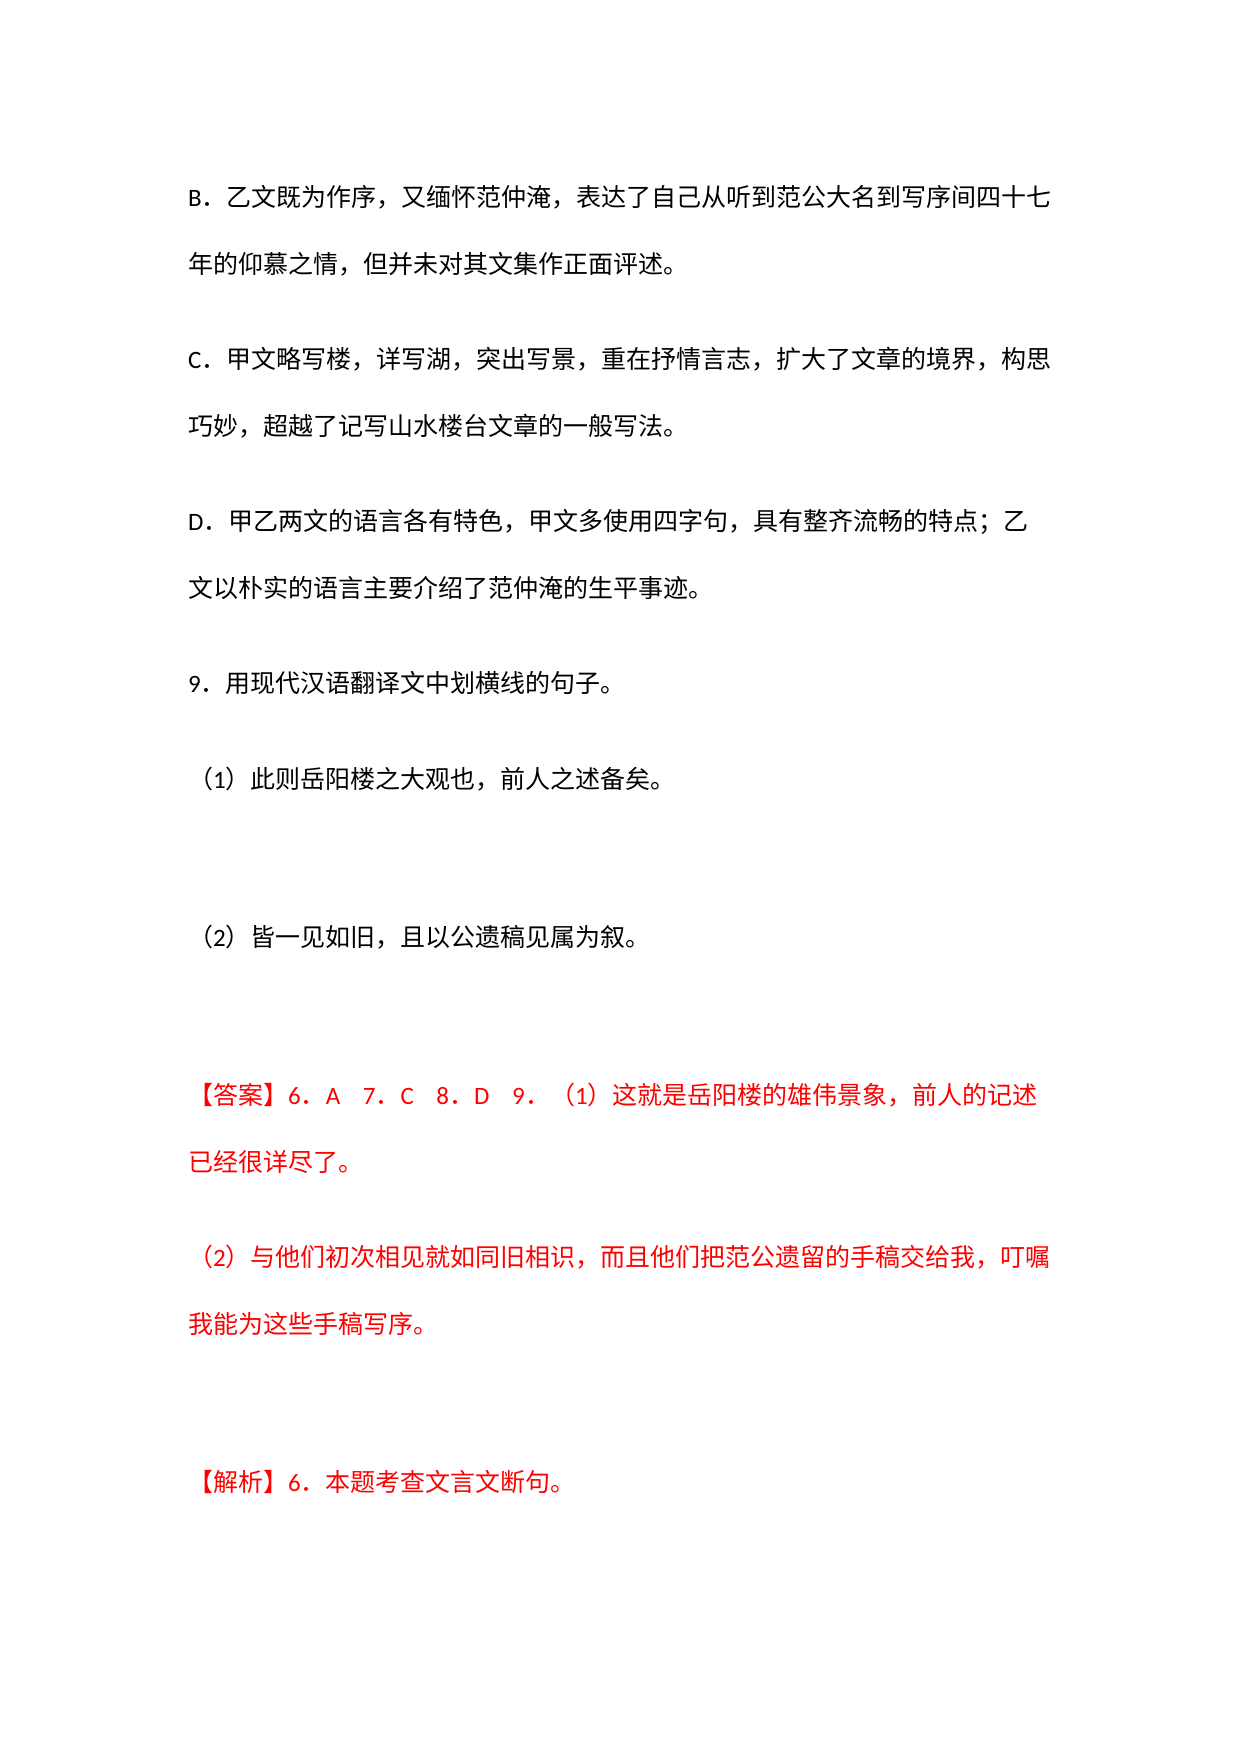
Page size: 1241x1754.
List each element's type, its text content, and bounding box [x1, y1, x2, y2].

text （2）与他们初次相见就如同旧相识，而且他们把范公遗留的手稿交给我，叮嘱我能为这些手稿写序。 [188, 1222, 1052, 1355]
text D．甲乙两文的语言各有特色，甲文多使用四字句，具有整齐流畅的特点；乙文以朴实的语言主要介绍了范仲淹的生平事迹。 [188, 487, 1052, 619]
text 【答案】6．A 7．C 8．D 9．（1）这就是岳阳楼的雄伟景象，前人的记述已经很详尽了。 [188, 1060, 1052, 1193]
text C．甲文略写楼，详写湖，突出写景，重在抒情言志，扩大了文章的境界，构思巧妙，超越了记写山水楼台文章的一般写法。 [188, 324, 1052, 457]
text （1）此则岳阳楼之大观也，前人之述备矣。 [188, 744, 1052, 811]
text （2）皆一见如旧，且以公遗稿见属为叙。 [188, 902, 1052, 969]
text 9．用现代汉语翻译文中划横线的句子。 [188, 649, 1052, 715]
text B．乙文既为作序，又缅怀范仲淹，表达了自己从听到范公大名到写序间四十七年的仰慕之情，但并未对其文集作正面评述。 [188, 162, 1052, 295]
text 【解析】6．本题考查文言文断句。 [188, 1447, 1052, 1513]
